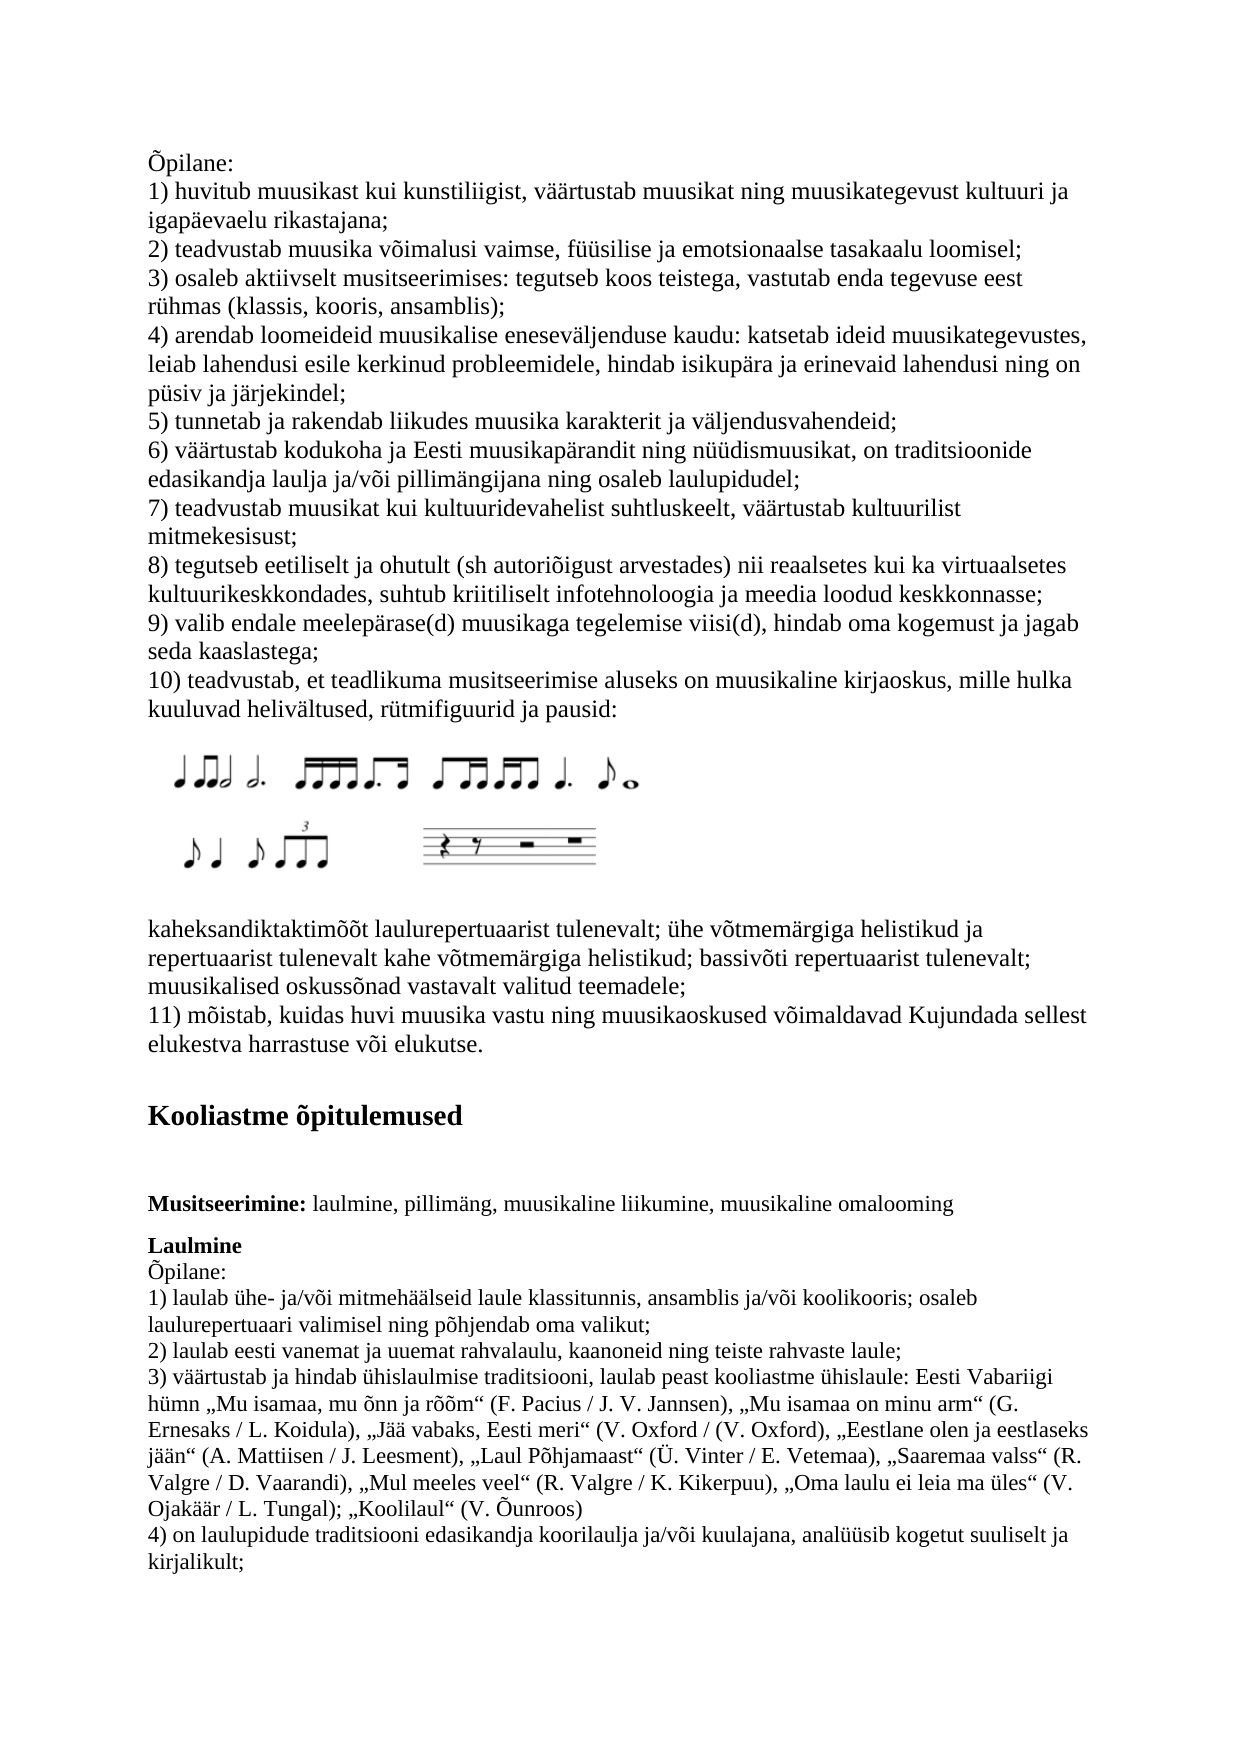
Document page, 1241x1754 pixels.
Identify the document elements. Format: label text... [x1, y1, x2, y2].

text kaheksandiktaktimõõt laulurepertuaarist tulenevalt; ühe võtmemärgiga helistikud ja repertuaarist tulenevalt kahe võtmemärgiga helistikud; bassivõti repertuaarist tulenevalt; muusikalised oskussõnad vastavalt valitud teemadele; 11) mõistab, kuidas huvi muusika vastu ning muusikaoskused võimaldavad Kujundada sellest elukestva harrastuse või elukutse. [148, 914, 1093, 1058]
text Õpilane: 1) huvitub muusikast kui kunstiliigist, väärtustab muusikat ning muusikategevust kultuuri ja igapäevaelu rikastajana; 2) teadvustab muusika võimalusi vaimse, füüsilise ja emotsionaalse tasakaalu loomisel; 3) osaleb aktiivselt musitseerimises: tegutseb koos teistega, vastutab enda tegevuse eest rühmas (klassis, kooris, ansamblis); 4) arendab loomeideid muusikalise eneseväljenduse kaudu: katsetab ideid muusikategevustes, leiab lahendusi esile kerkinud probleemidele, hindab isikupära ja erinevaid lahendusi ning on püsiv ja järjekindel; 5) tunnetab ja rakendab liikudes muusika karakterit ja väljendusvahendeid; 6) väärtustab kodukoha ja Eesti muusikapärandit ning nüüdismuusikat, on traditsioonide edasikandja laulja ja/või pillimängijana ning osaleb laulupidudel; 7) teadvustab muusikat kui kultuuridevahelist suhtluskeelt, väärtustab kultuurilist mitmekesisust; 8) tegutseb eetiliselt ja ohutult (sh autoriõigust arvestades) nii reaalsetes kui ka virtuaalsetes kultuurikeskkondades, suhtub kriitiliselt infotehnoloogia ja meedia loodud keskkonnasse; 9) valib endale meelepärase(d) muusikaga tegelemise viisi(d), hindab oma kogemust ja jagab seda kaaslastega; 10) teadvustab, et teadlikuma musitseerimise aluseks on muusikaline kirjaoskus, mille hulka kuuluvad helivältused, rütmifiguurid ja pausid: [148, 148, 1093, 723]
text Musitseerimine: laulmine, pillimäng, muusikaline liikumine, muusikaline omalooming [148, 1190, 1093, 1216]
text Kooliastme õpitulemused [148, 1098, 1093, 1132]
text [148, 1232, 1093, 1574]
